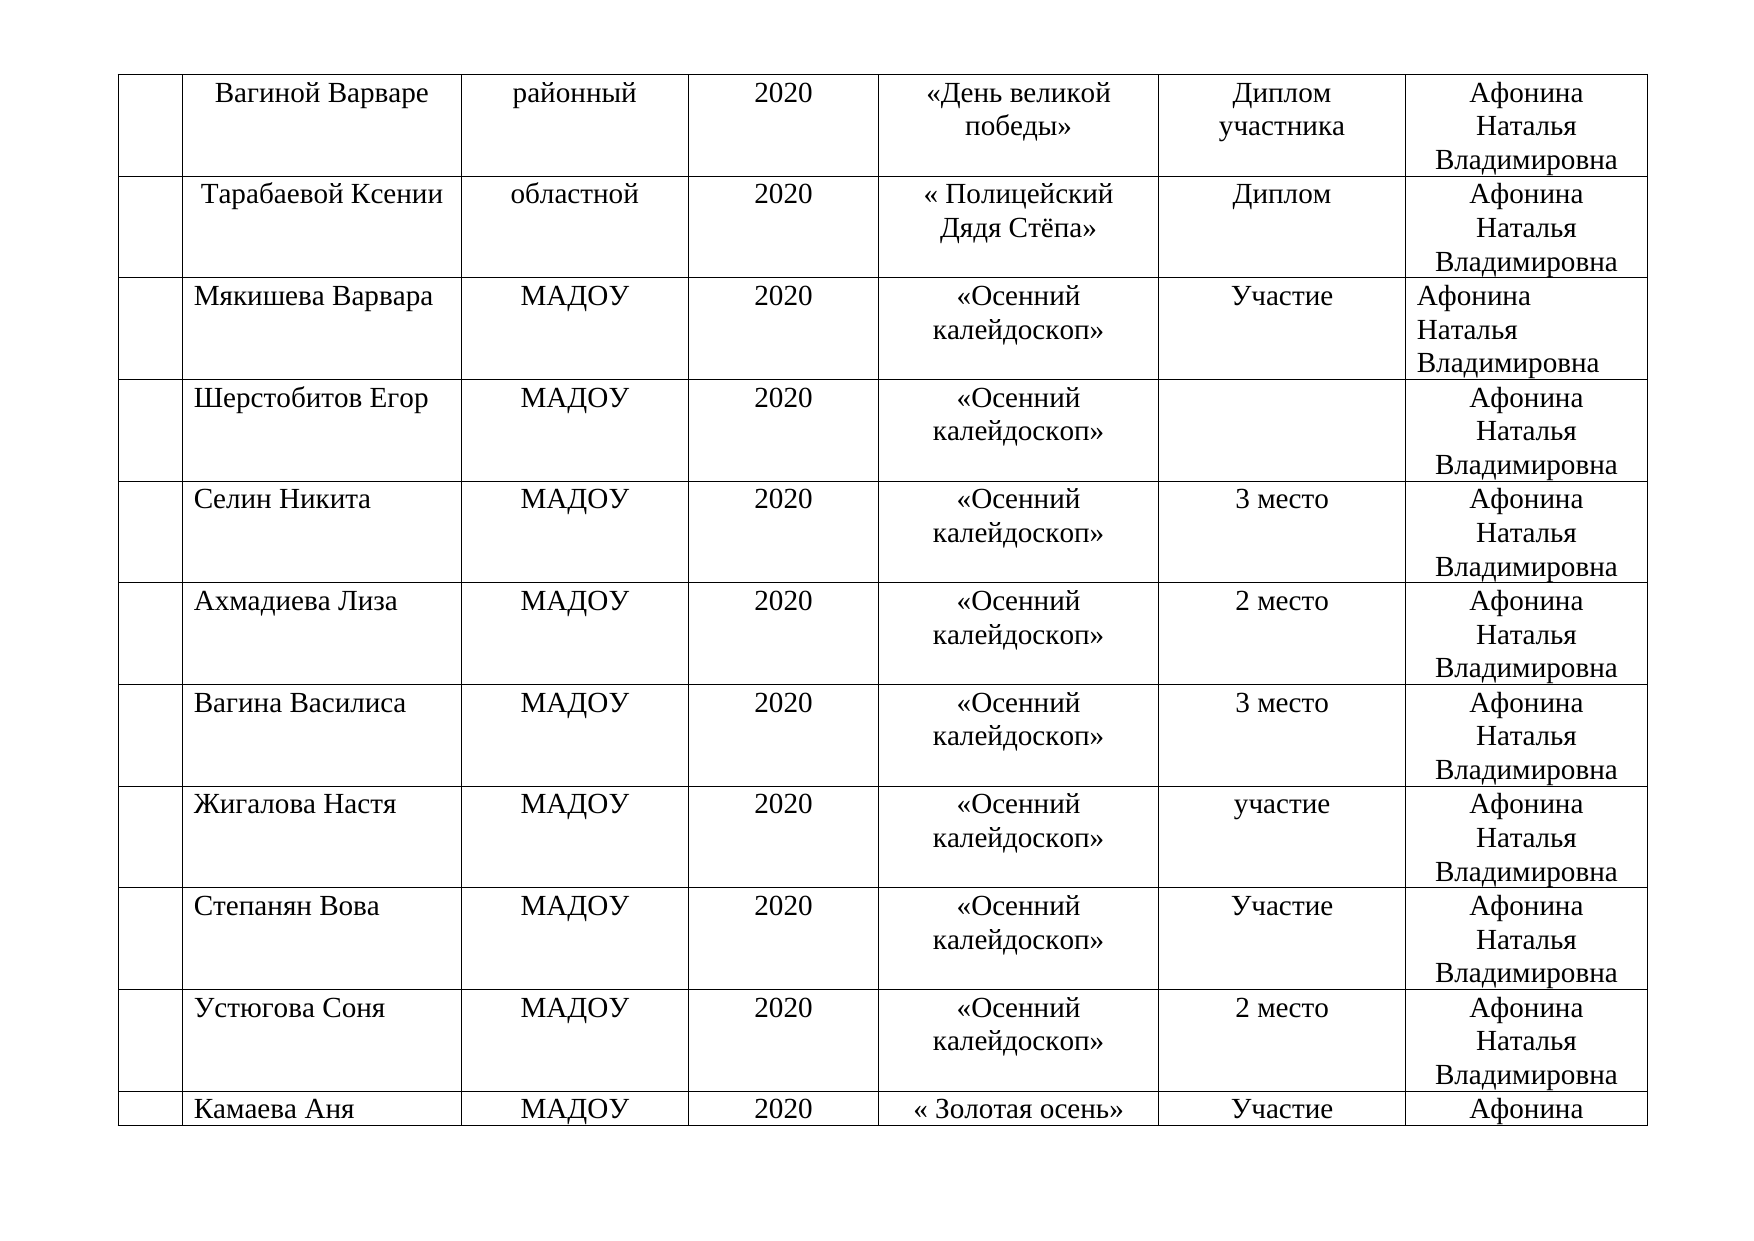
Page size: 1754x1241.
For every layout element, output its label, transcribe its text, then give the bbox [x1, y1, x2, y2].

table_cell «Осенний калейдоскоп» [879, 380, 1158, 481]
table_cell Участие [1159, 888, 1405, 989]
table_cell Участие [1159, 1092, 1405, 1125]
table_cell « Полицейский Дядя Стёпа» [879, 177, 1158, 277]
table_cell «Осенний калейдоскоп» [879, 278, 1158, 379]
table_cell 3 место [1159, 482, 1405, 582]
table_cell МАДОУ [462, 888, 688, 989]
table_cell участие [1159, 787, 1405, 887]
table_cell [119, 177, 182, 277]
table_cell 3 место [1159, 685, 1405, 786]
table_cell МАДОУ [462, 482, 688, 582]
table_cell 2020 [689, 787, 878, 887]
table_cell Жигалова Настя [183, 787, 461, 887]
table_cell «Осенний калейдоскоп» [879, 685, 1158, 786]
table_cell Афонина Наталья Владимировна [1406, 482, 1647, 582]
table_cell [119, 583, 182, 684]
table_cell [119, 1092, 182, 1125]
table_cell Селин Никита [183, 482, 461, 582]
table_cell 2 место [1159, 583, 1405, 684]
table_cell Афонина Наталья Владимировна [1406, 888, 1647, 989]
table_cell [119, 482, 182, 582]
table_cell Ахмадиева Лиза [183, 583, 461, 684]
table_cell Диплом [1159, 177, 1405, 277]
table_cell 2020 [689, 888, 878, 989]
table_cell Степанян Вова [183, 888, 461, 989]
table_cell Афонина Наталья Владимировна [1406, 685, 1647, 786]
table_cell МАДОУ [462, 685, 688, 786]
table_cell 2020 [689, 685, 878, 786]
table_cell Афонина Наталья Владимировна [1406, 787, 1647, 887]
table_cell 2020 [689, 1092, 878, 1125]
table_cell Устюгова Соня [183, 990, 461, 1091]
table_cell Афонина Наталья Владимировна [1406, 177, 1647, 277]
table_cell [119, 75, 182, 176]
table_cell 2020 [689, 75, 878, 176]
table_cell «Осенний калейдоскоп» [879, 583, 1158, 684]
table_cell Афонина Наталья Владимировна [1406, 583, 1647, 684]
table_cell [1159, 380, 1405, 481]
table_cell МАДОУ [462, 990, 688, 1091]
table_cell 2020 [689, 583, 878, 684]
table_cell [119, 685, 182, 786]
table_cell Шерстобитов Егор [183, 380, 461, 481]
table_cell МАДОУ [462, 787, 688, 887]
table_cell [119, 787, 182, 887]
table_cell Афонина Наталья Владимировна [1406, 380, 1647, 481]
table_cell Участие [1159, 278, 1405, 379]
table_cell 2020 [689, 482, 878, 582]
table_cell [119, 278, 182, 379]
table_cell 2020 [689, 990, 878, 1091]
table_cell «День великой победы» [879, 75, 1158, 176]
table_cell Вагиной Варваре [183, 75, 461, 176]
table_cell [119, 888, 182, 989]
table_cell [1406, 1092, 1647, 1125]
table_cell МАДОУ [462, 1092, 688, 1125]
table_cell Камаева Аня [183, 1092, 461, 1125]
table_cell районный [462, 75, 688, 176]
table_cell «Осенний калейдоскоп» [879, 482, 1158, 582]
table_cell 2 место [1159, 990, 1405, 1091]
table_cell 2020 [689, 177, 878, 277]
table_cell Афонина Наталья Владимировна [1406, 278, 1647, 379]
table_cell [1406, 75, 1647, 176]
table_cell областной [462, 177, 688, 277]
table_cell « Золотая осень» [879, 1092, 1158, 1125]
table_cell Вагина Василиса [183, 685, 461, 786]
table_cell [119, 990, 182, 1091]
table_cell МАДОУ [462, 583, 688, 684]
table_cell Мякишева Варвара [183, 278, 461, 379]
table_cell 2020 [689, 380, 878, 481]
table_cell Афонина Наталья Владимировна [1406, 990, 1647, 1091]
table_cell «Осенний калейдоскоп» [879, 787, 1158, 887]
table_cell МАДОУ [462, 380, 688, 481]
table_cell Диплом участника [1159, 75, 1405, 176]
table_cell 2020 [689, 278, 878, 379]
table_cell МАДОУ [462, 278, 688, 379]
table_cell «Осенний калейдоскоп» [879, 888, 1158, 989]
table_cell «Осенний калейдоскоп» [879, 990, 1158, 1091]
table_cell [119, 380, 182, 481]
table_cell Тарабаевой Ксении [183, 177, 461, 277]
